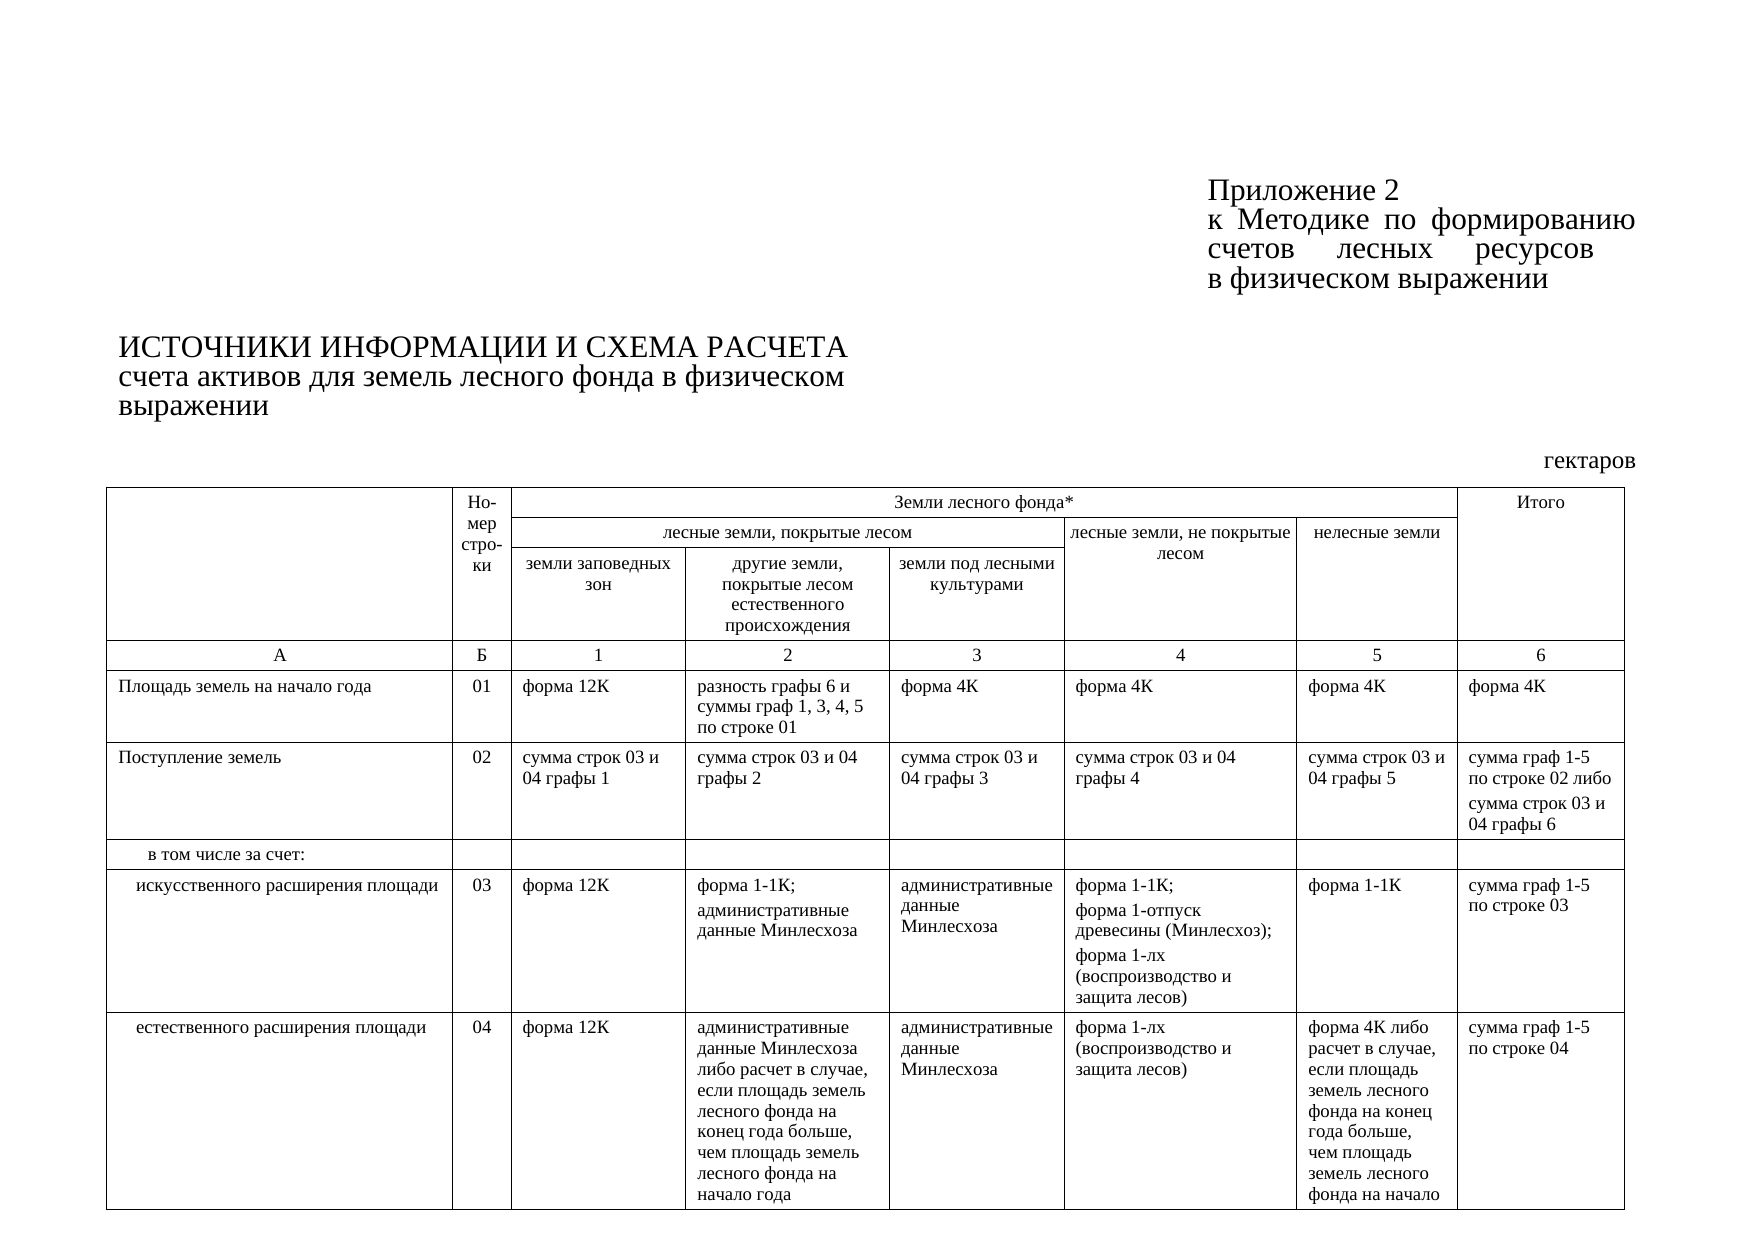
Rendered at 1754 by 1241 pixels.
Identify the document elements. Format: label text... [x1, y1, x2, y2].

table_cell административные данные Минлесхоза [890, 870, 1064, 1012]
table_cell сумма строк 03 и 04 графы 1 [512, 743, 685, 839]
table_cell [1458, 840, 1624, 869]
table_cell сумма граф 1-5 по строке 03 [1458, 870, 1624, 1012]
table_cell форма 12К [512, 1013, 685, 1209]
table_cell Поступление земель [107, 743, 452, 839]
table_cell форма 12К [512, 870, 685, 1012]
table_cell [686, 840, 889, 869]
table_cell форма 4К [1458, 671, 1624, 742]
table_header Земли лесного фонда* [512, 488, 1457, 517]
table_cell Площадь земель на начало года [107, 671, 452, 742]
text гектаров [118, 446, 1636, 474]
table_cell земли заповедных зон [512, 548, 685, 640]
table_cell 3 [890, 641, 1064, 670]
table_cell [890, 1013, 1064, 1209]
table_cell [686, 1013, 889, 1209]
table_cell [1297, 1013, 1457, 1209]
table_cell 03 [453, 870, 511, 1012]
table_cell другие земли, покрытые лесом естественного происхождения [686, 548, 889, 640]
table_cell искусственного расширения площади [107, 870, 452, 1012]
table_cell [1065, 840, 1296, 869]
table_cell А [107, 641, 452, 670]
table_header Итого [1458, 488, 1624, 640]
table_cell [1065, 1013, 1296, 1209]
table_cell 04 [453, 1013, 511, 1209]
table_cell 1 [512, 641, 685, 670]
table_header [107, 488, 452, 640]
table_cell сумма строк 03 и 04 графы 2 [686, 743, 889, 839]
table_cell форма 1-1К; форма 1-отпуск древесины (Минлесхоз); форма 1-лх (воспроизводство и защита лесов) [1065, 870, 1296, 1012]
table_cell [1297, 840, 1457, 869]
text ИСТОЧНИКИ ИНФОРМАЦИИ И СХЕМА РАСЧЕТА счета активов для земель лесного фонда в физическом выражении [118, 334, 856, 421]
table_cell 2 [686, 641, 889, 670]
table_cell лесные земли, покрытые лесом [512, 518, 1064, 547]
table_cell нелесные земли [1297, 518, 1457, 640]
table_cell [890, 840, 1064, 869]
table_cell земли под лесными культурами [890, 548, 1064, 640]
table_cell 02 [453, 743, 511, 839]
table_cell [107, 1013, 452, 1209]
table_cell сумма строк 03 и 04 графы 5 [1297, 743, 1457, 839]
table_cell [512, 840, 685, 869]
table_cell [1458, 1013, 1624, 1209]
table_cell форма 1-1К; административные данные Минлесхоза [686, 870, 889, 1012]
table_cell форма 1-1К [1297, 870, 1457, 1012]
table_header Приложение 2 к Методике по формированию счетов лесных ресурсов в физическом выражении [1196, 177, 1647, 294]
table_cell форма 12К [512, 671, 685, 742]
table_cell форма 4К [1065, 671, 1296, 742]
table_header Но-мер стро-ки [453, 488, 511, 640]
table_cell сумма строк 03 и 04 графы 3 [890, 743, 1064, 839]
table_cell форма 4К [890, 671, 1064, 742]
table_cell сумма строк 03 и 04 графы 4 [1065, 743, 1296, 839]
table_cell Б [453, 641, 511, 670]
table_cell [453, 840, 511, 869]
table_cell 5 [1297, 641, 1457, 670]
table_cell 01 [453, 671, 511, 742]
table_cell сумма граф 1-5 по строке 02 либо сумма строк 03 и 04 графы 6 [1458, 743, 1624, 839]
table_cell форма 4К [1297, 671, 1457, 742]
table_cell лесные земли, не покрытые лесом [1065, 518, 1296, 640]
table_cell 4 [1065, 641, 1296, 670]
table_cell разность графы 6 и суммы граф 1, 3, 4, 5 по строке 01 [686, 671, 889, 742]
table_cell 6 [1458, 641, 1624, 670]
table_cell в том числе за счет: [107, 840, 452, 869]
